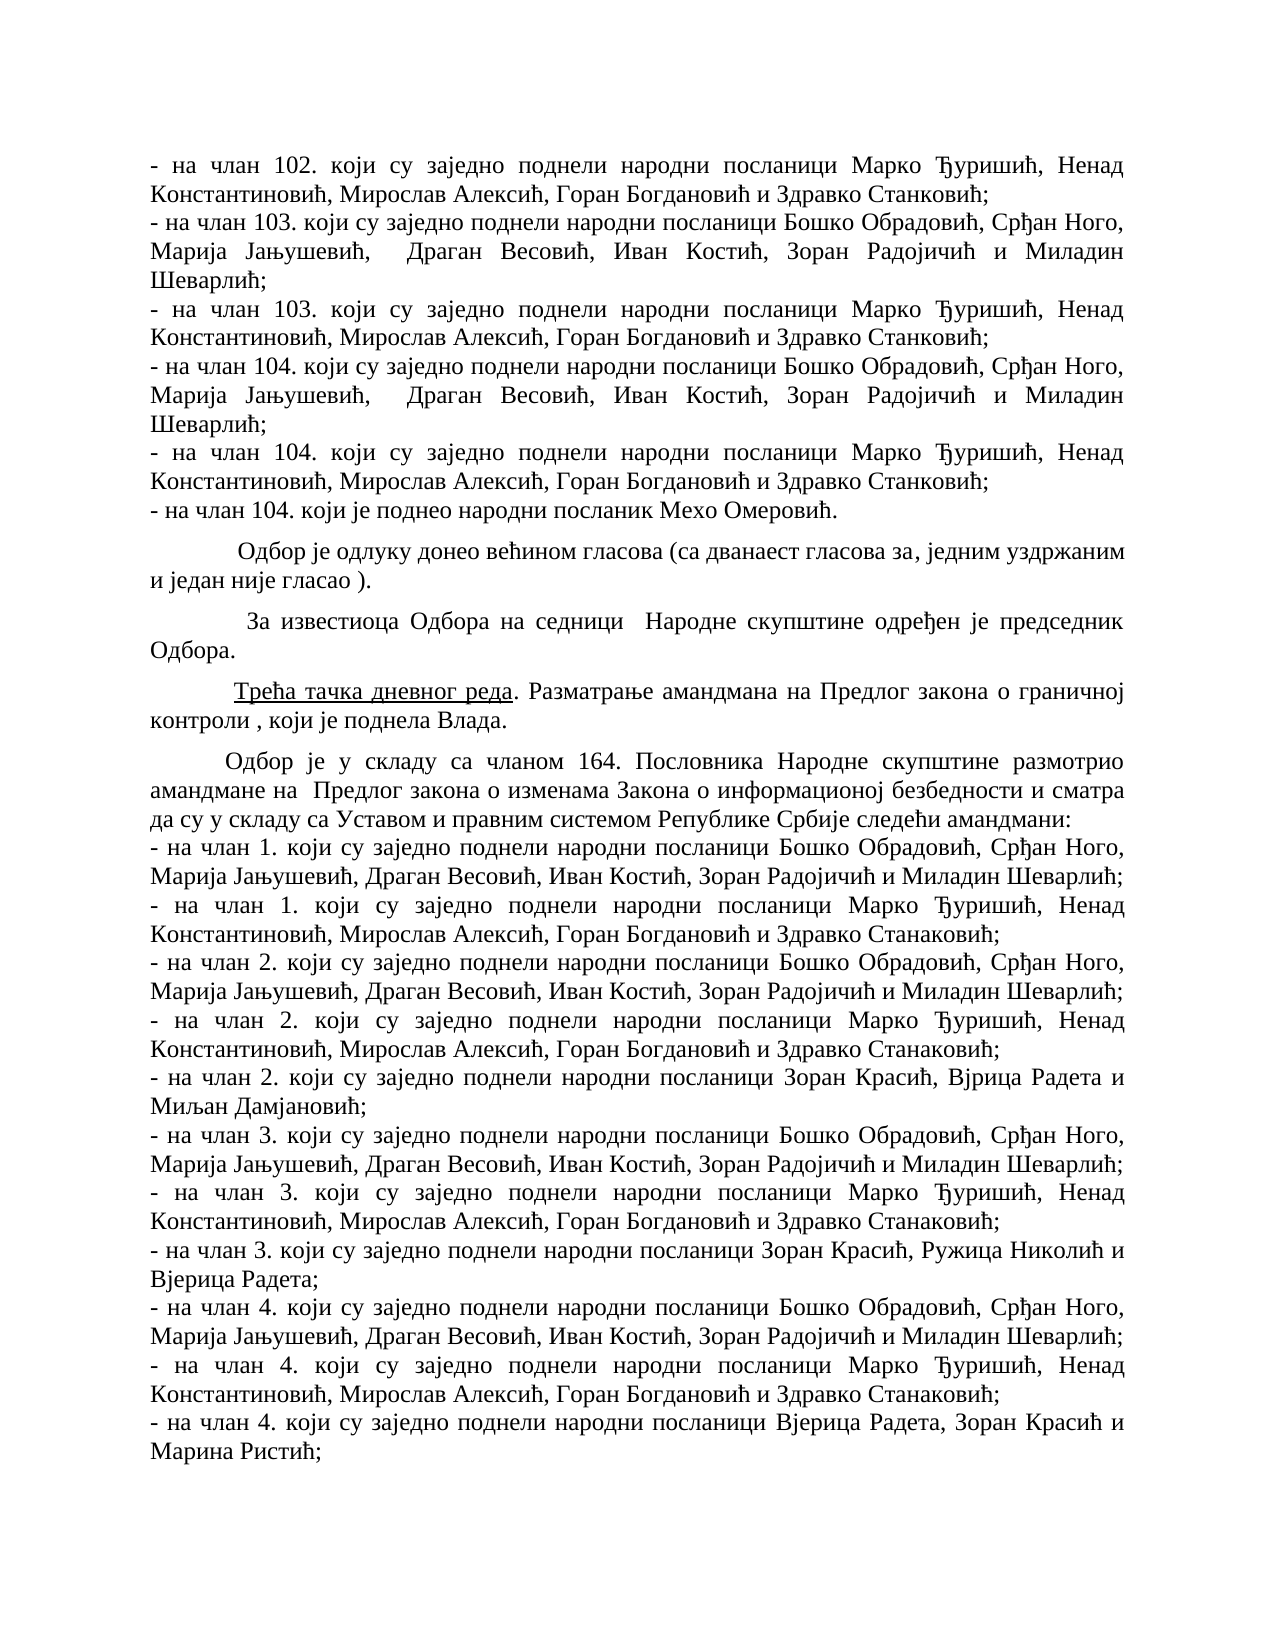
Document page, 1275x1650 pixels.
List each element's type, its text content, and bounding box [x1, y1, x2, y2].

text - на члан 103. који су заједно поднели народни посланици Марко Ђуришић, Ненад Константиновић, Мирослав Алексић, Горан Богдановић и Здравко Станковић; [150, 294, 1125, 351]
text - на члан 3. који су заједно поднели народни посланици Зоран Красић, Ружица Николић и Вјерица Радета; [150, 1235, 1125, 1292]
text - на члан 2. који су заједно поднели народни посланици Зоран Красић, Вјрица Радета и Миљан Дамјановић; [150, 1062, 1125, 1120]
text - на члан 3. који су заједно поднели народни посланици Бошко Обрадовић, Срђан Ного, Марија Јањушевић, Драган Весовић, Иван Костић, Зоран Радојичић и Миладин Шеварлић; [150, 1120, 1125, 1177]
text - на члан 2. који су заједно поднели народни посланици Марко Ђуришић, Ненад Константиновић, Мирослав Алексић, Горан Богдановић и Здравко Станаковић; [150, 1005, 1125, 1062]
text - на члан 104. који су заједно поднели народни посланици Марко Ђуришић, Ненад Константиновић, Мирослав Алексић, Горан Богдановић и Здравко Станковић; [150, 437, 1125, 495]
text За известиоца Одбора на седници Народне скупштине одређен је председник Одбора. [150, 606, 1125, 664]
text - на члан 1. који су заједно поднели народни посланици Бошко Обрадовић, Срђан Ного, Марија Јањушевић, Драган Весовић, Иван Костић, Зоран Радојичић и Миладин Шеварлић; [150, 832, 1125, 890]
text - на члан 1. који су заједно поднели народни посланици Марко Ђуришић, Ненад Константиновић, Мирослав Алексић, Горан Богдановић и Здравко Станаковић; [150, 890, 1125, 947]
text - на члан 3. који су заједно поднели народни посланици Марко Ђуришић, Ненад Константиновић, Мирослав Алексић, Горан Богдановић и Здравко Станаковић; [150, 1177, 1125, 1235]
text - на члан 102. који су заједно поднели народни посланици Марко Ђуришић, Ненад Константиновић, Мирослав Алексић, Горан Богдановић и Здравко Станковић; [150, 150, 1125, 207]
text - на члан 4. који су заједно поднели народни посланици Вјерица Радета, Зоран Красић и Марина Ристић; [150, 1407, 1125, 1465]
text Трећа тачка дневног реда. Разматрање амандмана на Предлог закона о граничној контроли , који је поднела Влада. [150, 676, 1125, 734]
text Одбор је одлуку донео већином гласова (са дванаест гласова за, једним уздржаним и један није гласао ). [150, 536, 1125, 594]
text - на члан 103. који су заједно поднели народни посланици Бошко Обрадовић, Срђан Ного, Марија Јањушевић, Драган Весовић, Иван Костић, Зоран Радојичић и Миладин Шеварлић; [150, 207, 1125, 294]
text - на члан 4. који су заједно поднели народни посланици Марко Ђуришић, Ненад Константиновић, Мирослав Алексић, Горан Богдановић и Здравко Станаковић; [150, 1350, 1125, 1407]
text Одбор је у складу са чланом 164. Пословника Народне скупштине размотрио амандмане на Предлог закона о изменама Закона о информационој безбедности и сматра да су у складу са Уставом и правним системом Републике Србије следећи амандмани: [150, 746, 1125, 832]
text - на члан 2. који су заједно поднели народни посланици Бошко Обрадовић, Срђан Ного, Марија Јањушевић, Драган Весовић, Иван Костић, Зоран Радојичић и Миладин Шеварлић; [150, 947, 1125, 1005]
text - на члан 4. који су заједно поднели народни посланици Бошко Обрадовић, Срђан Ного, Марија Јањушевић, Драган Весовић, Иван Костић, Зоран Радојичић и Миладин Шеварлић; [150, 1292, 1125, 1350]
text - на члан 104. који је поднео народни посланик Мехо Омеровић. [150, 495, 1125, 524]
text - на члан 104. који су заједно поднели народни посланици Бошко Обрадовић, Срђан Ного, Марија Јањушевић, Драган Весовић, Иван Костић, Зоран Радојичић и Миладин Шеварлић; [150, 351, 1125, 437]
